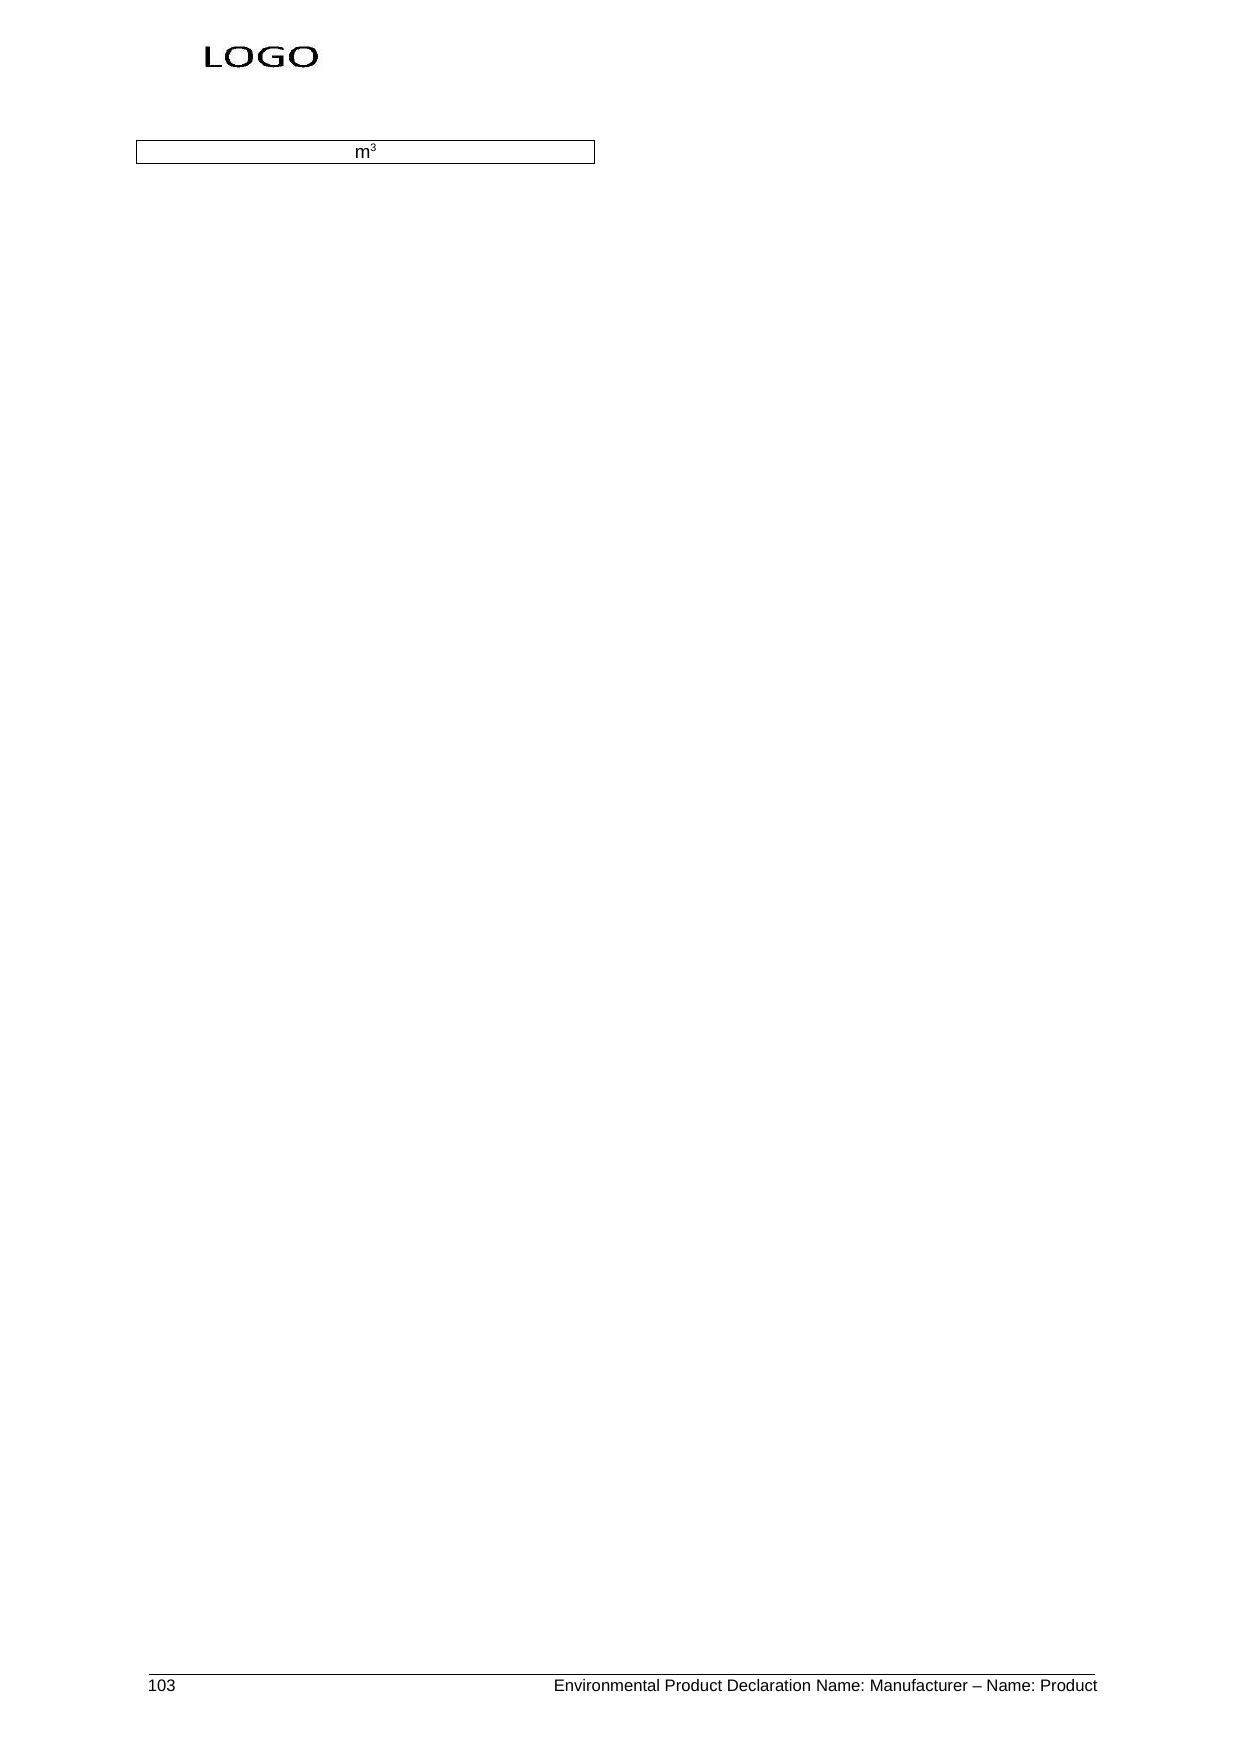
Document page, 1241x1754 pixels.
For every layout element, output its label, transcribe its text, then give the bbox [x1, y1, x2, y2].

table_cell m3 [137, 141, 594, 162]
picture [148, 13, 623, 102]
